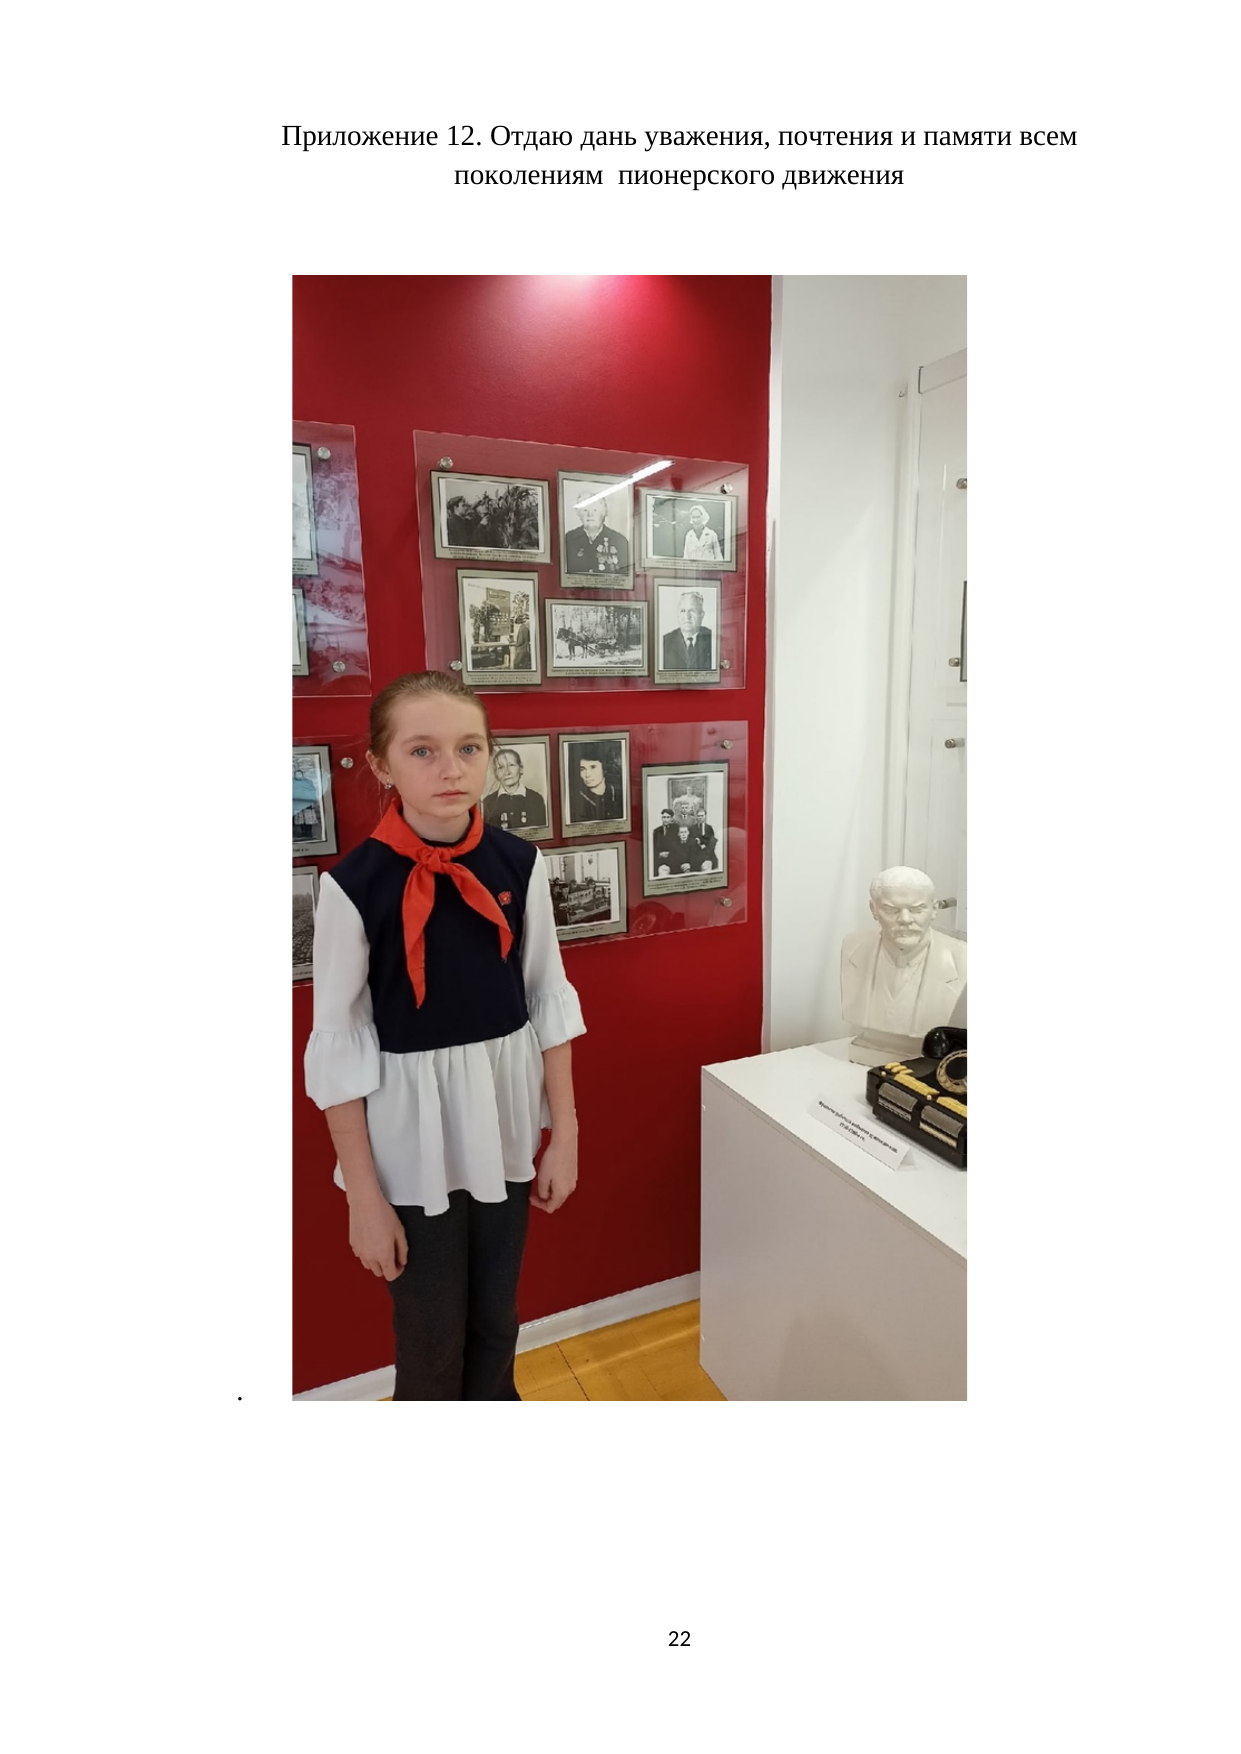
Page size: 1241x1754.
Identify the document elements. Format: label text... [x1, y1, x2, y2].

picture [292, 275, 968, 1401]
text Приложение 12. Отдаю дань уважения, почтения и памяти всем поколениям пионерского движения [236, 118, 1122, 190]
